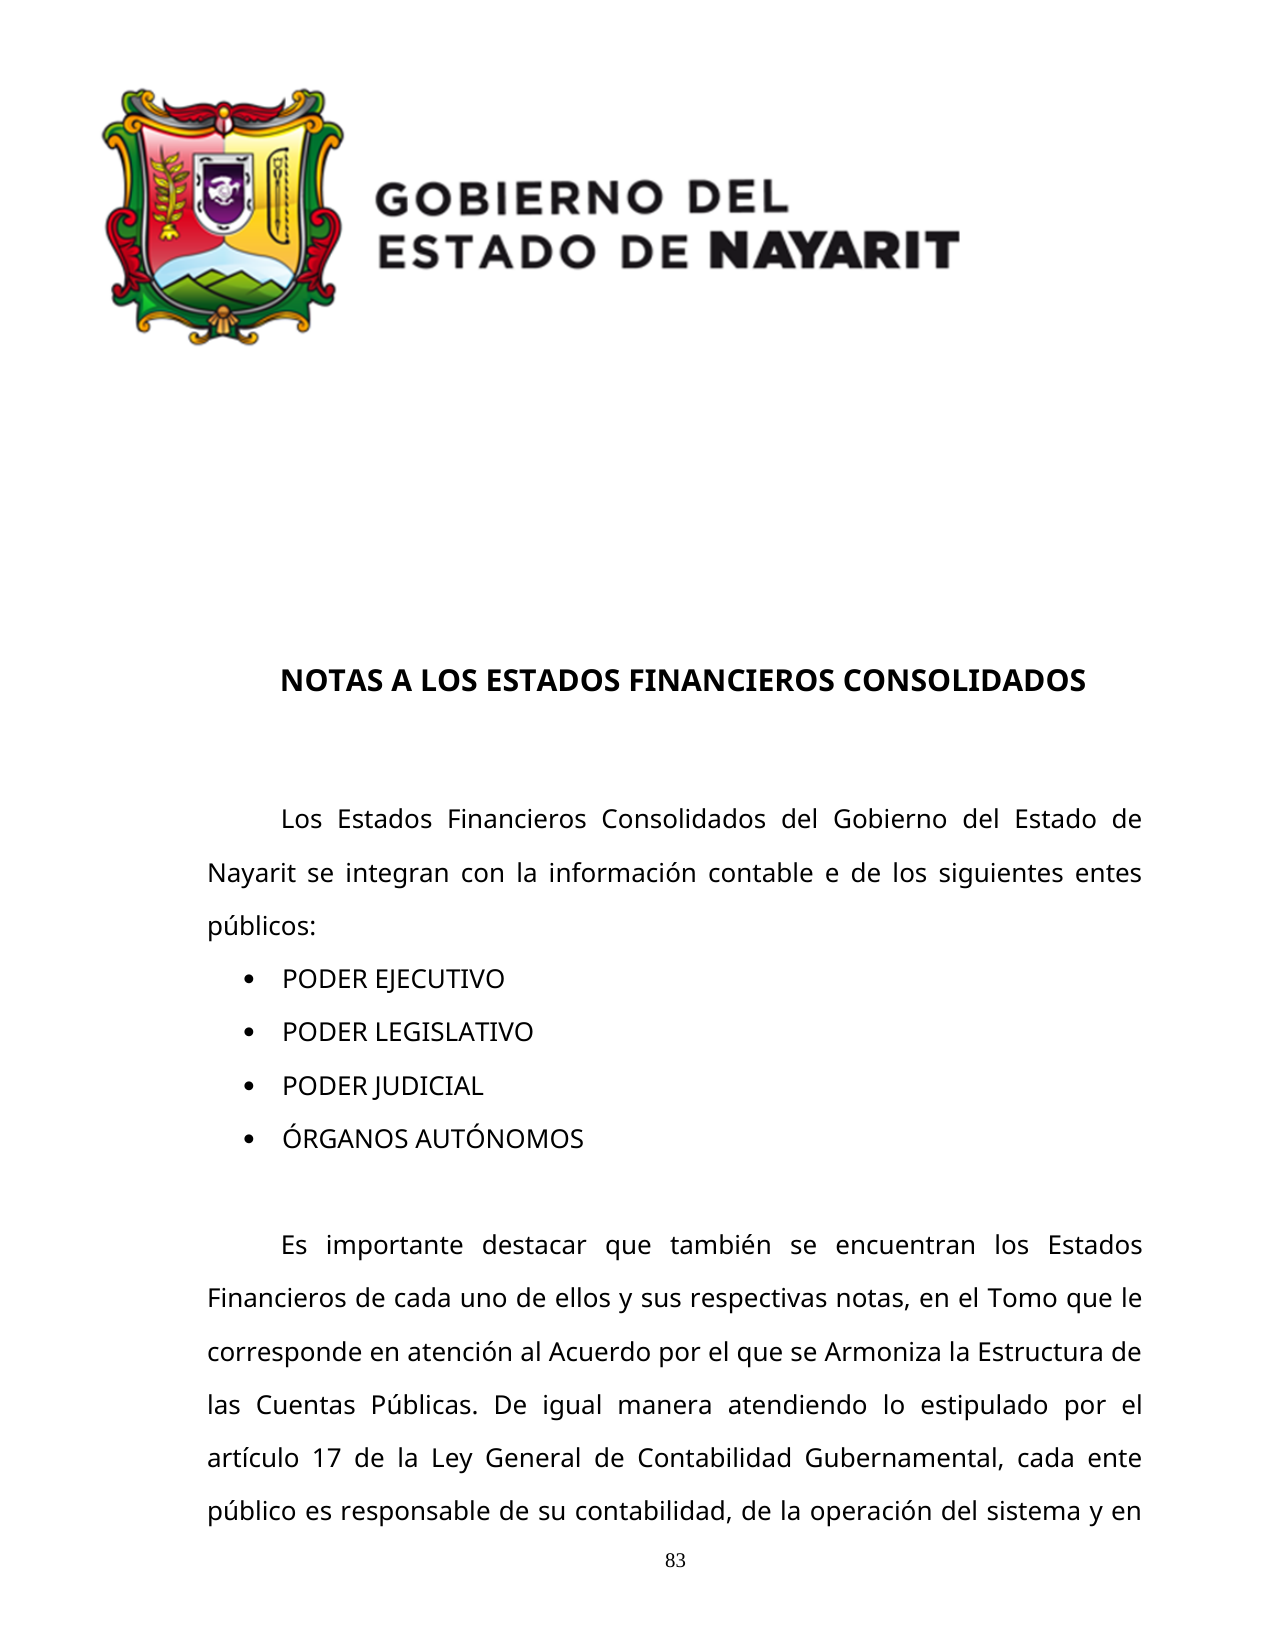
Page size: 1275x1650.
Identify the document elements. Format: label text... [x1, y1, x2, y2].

list PODER LEGISLATIVO [244, 1014, 1144, 1049]
text NOTAS A LOS ESTADOS FINANCIEROS CONSOLIDADOS [207, 659, 1144, 700]
text Los Estados Financieros Consolidados del Gobierno del Estado de Nayarit se integran con la información contable e de los siguientes entes públicos: [207, 801, 1144, 943]
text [207, 1227, 1144, 1528]
list PODER JUDICIAL [244, 1067, 1144, 1103]
list ÓRGANOS AUTÓNOMOS [244, 1120, 1144, 1156]
list PODER EJECUTIVO [244, 961, 1144, 996]
